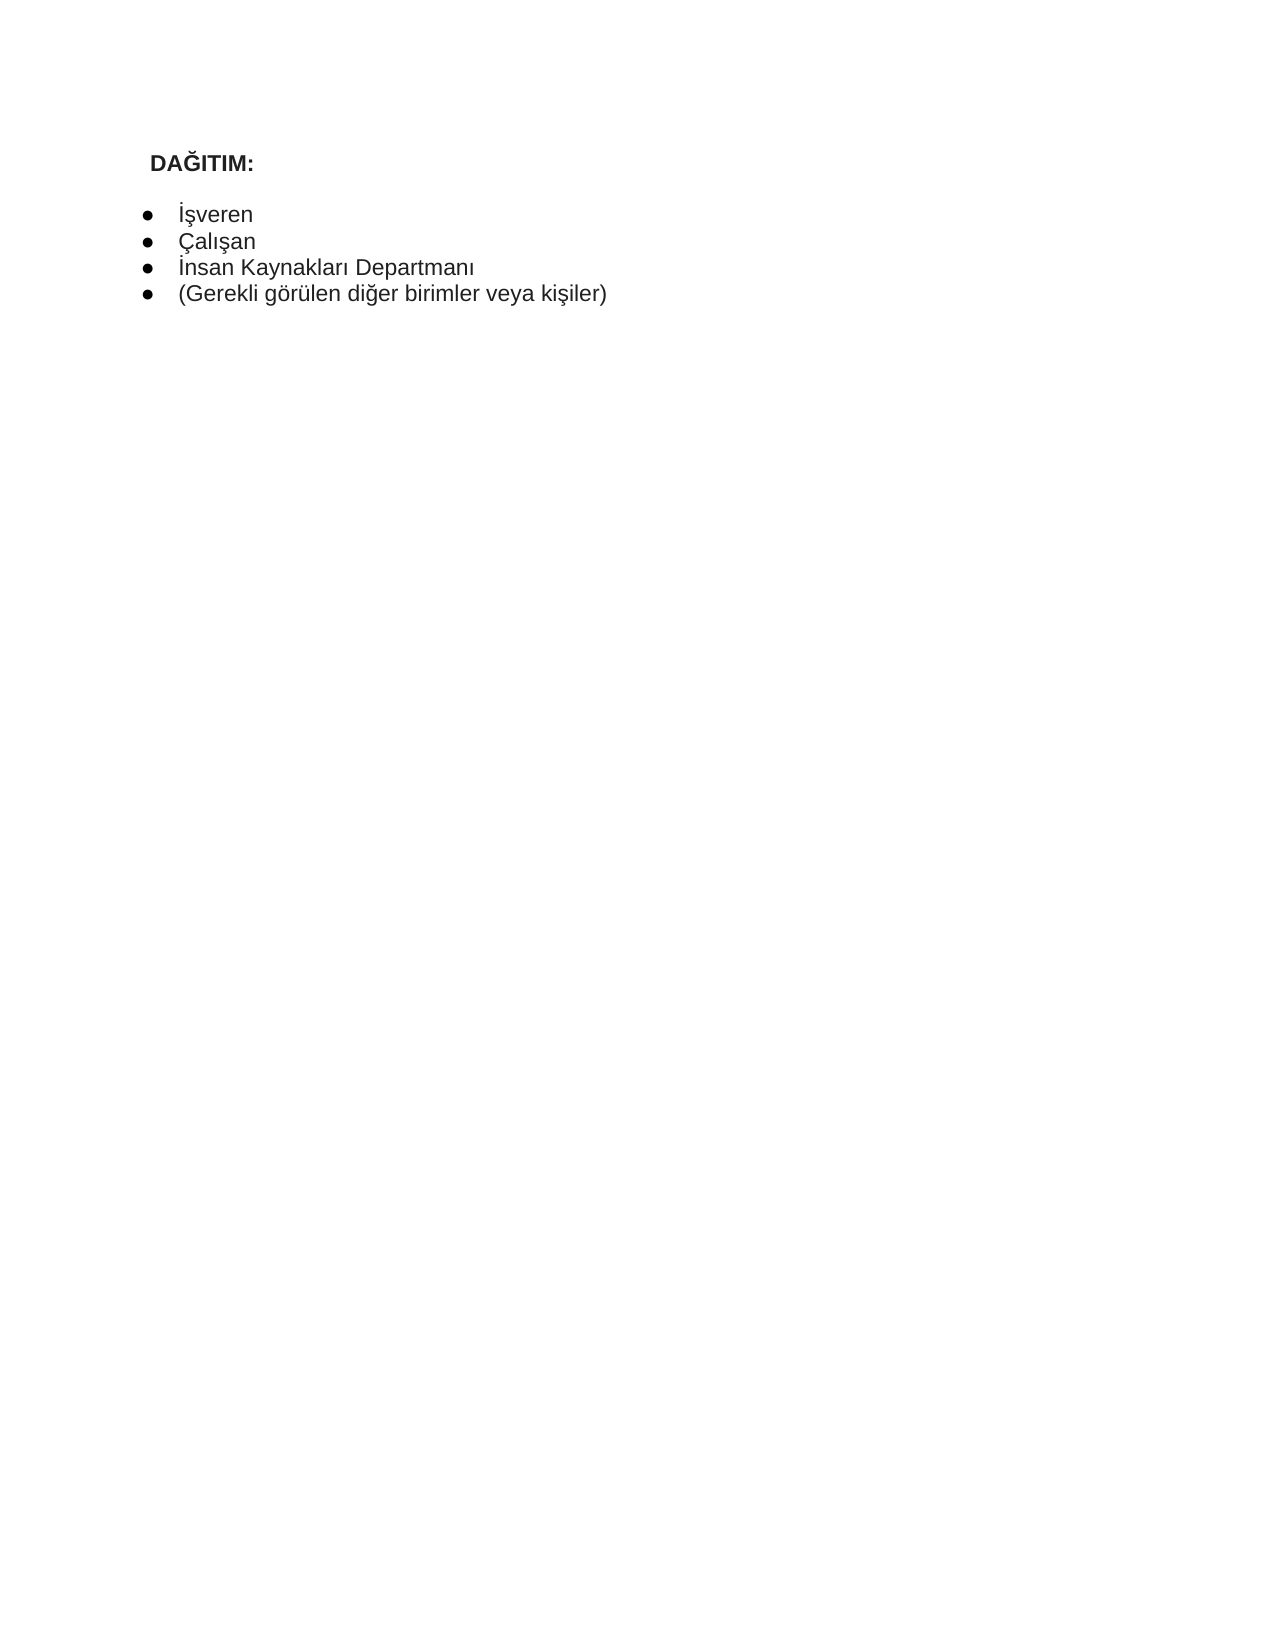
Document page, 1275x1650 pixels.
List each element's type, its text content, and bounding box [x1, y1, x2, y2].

list (Gerekli görülen diğer birimler veya kişiler) [141, 280, 1125, 307]
list İşveren [141, 201, 1125, 228]
list İnsan Kaynakları Departmanı [141, 254, 1125, 280]
text DAĞITIM: [150, 150, 1125, 176]
list Çalışan [141, 228, 1125, 254]
